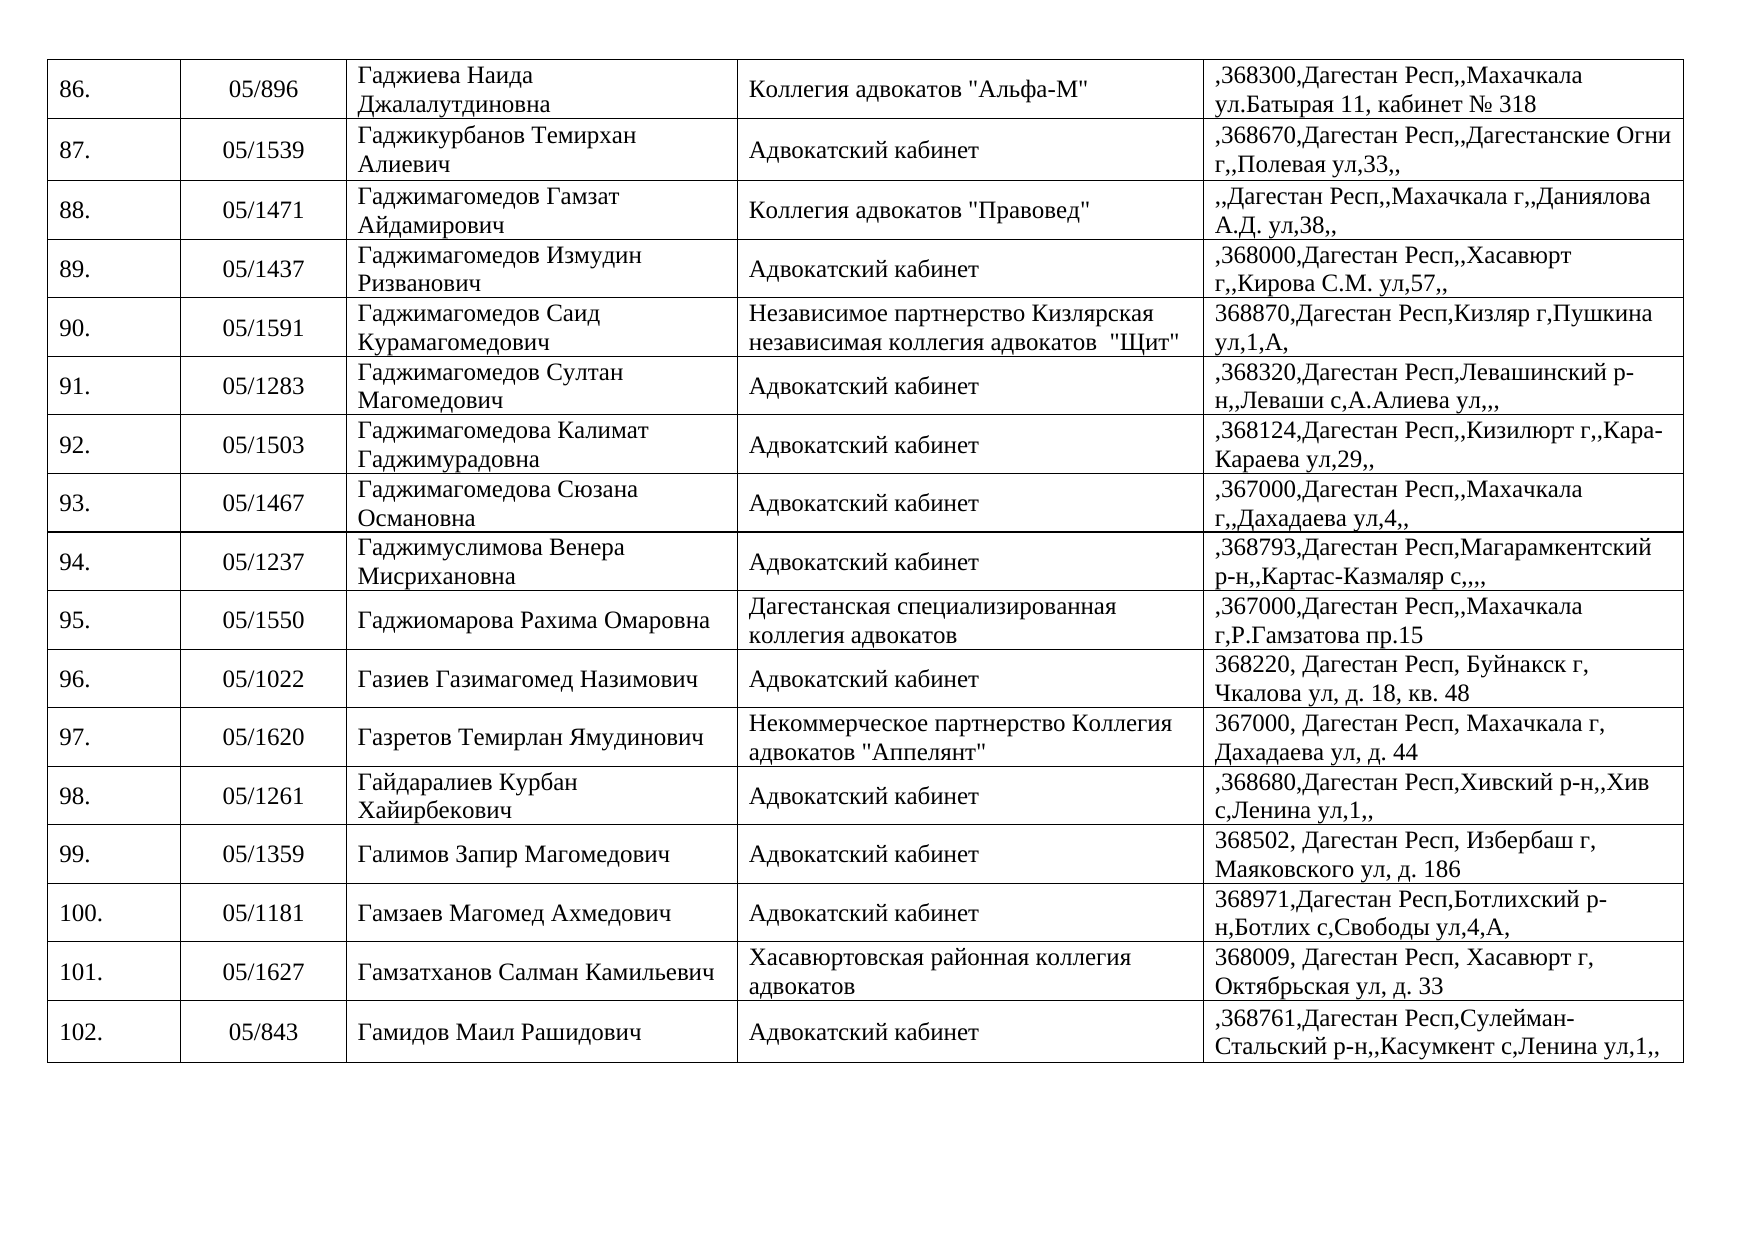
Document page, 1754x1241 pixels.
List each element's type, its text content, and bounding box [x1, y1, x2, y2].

table_cell [48, 533, 180, 590]
table_cell Гаджимагомедова Калимат Гаджимурадовна [347, 415, 737, 473]
table_cell Гаджимагомедов Султан Магомедович [347, 357, 737, 414]
table_cell Коллегия адвокатов "Правовед" [738, 181, 1203, 239]
table_cell Гаджимуслимова Венера Мисрихановна [347, 533, 737, 590]
table_cell [48, 474, 180, 531]
table_cell ,368670,Дагестан Респ,,Дагестанские Огни г,,Полевая ул,33,, [1204, 119, 1683, 180]
table_cell 05/896 [181, 60, 346, 118]
table_cell 05/1467 [181, 474, 346, 531]
table_cell 05/1503 [181, 415, 346, 473]
table_cell [48, 1001, 180, 1062]
table_cell Гаджикурбанов Темирхан Алиевич [347, 119, 737, 180]
table_cell Адвокатский кабинет [738, 474, 1203, 531]
table_cell Адвокатский кабинет [738, 415, 1203, 473]
table_cell Гаджиева Наида Джалалутдиновна [347, 60, 737, 118]
table_cell 05/1181 [181, 884, 346, 941]
table_cell Газретов Темирлан Ямудинович [347, 708, 737, 766]
table_cell Адвокатский кабинет [738, 240, 1203, 297]
table_cell ,368793,Дагестан Респ,Магарамкентский р-н,,Картас-Казмаляр с,,,, [1204, 533, 1683, 590]
table_cell [48, 884, 180, 941]
table_cell Хасавюртовская районная коллегия адвокатов [738, 942, 1203, 1000]
table_cell ,368000,Дагестан Респ,,Хасавюрт г,,Кирова С.М. ул,57,, [1204, 240, 1683, 297]
table_cell ,367000,Дагестан Респ,,Махачкала г,Р.Гамзатова пр.15 [1204, 591, 1683, 648]
table_cell Адвокатский кабинет [738, 119, 1203, 180]
table_cell Адвокатский кабинет [738, 825, 1203, 883]
table_cell Гамидов Маил Рашидович [347, 1001, 737, 1062]
table_cell Адвокатский кабинет [738, 357, 1203, 414]
table_cell Адвокатский кабинет [738, 650, 1203, 707]
table_cell ,,Дагестан Респ,,Махачкала г,,Даниялова А.Д. ул,38,, [1204, 181, 1683, 239]
table_cell 368971,Дагестан Респ,Ботлихский р-н,Ботлих с,Свободы ул,4,А, [1204, 884, 1683, 941]
table_cell Гаджимагомедов Саид Курамагомедович [347, 298, 737, 356]
table_cell Адвокатский кабинет [738, 767, 1203, 824]
table_cell 05/1237 [181, 533, 346, 590]
table_cell ,368680,Дагестан Респ,Хивский р-н,,Хив с,Ленина ул,1,, [1204, 767, 1683, 824]
table_cell [48, 415, 180, 473]
table_cell Независимое партнерство Кизлярская независимая коллегия адвокатов "Щит" [738, 298, 1203, 356]
table_cell Гамзатханов Салман Камильевич [347, 942, 737, 1000]
table_cell ,368300,Дагестан Респ,,Махачкала ул.Батырая 11, кабинет № 318 [1204, 60, 1683, 118]
table_cell [48, 119, 180, 180]
table_cell [48, 825, 180, 883]
table_cell ,368320,Дагестан Респ,Левашинский р-н,,Леваши с,А.Алиева ул,,, [1204, 357, 1683, 414]
table_cell 05/1627 [181, 942, 346, 1000]
table_cell 05/1471 [181, 181, 346, 239]
table_cell [48, 298, 180, 356]
table_cell Гамзаев Магомед Ахмедович [347, 884, 737, 941]
table_cell Газиев Газимагомед Назимович [347, 650, 737, 707]
table_cell 05/1550 [181, 591, 346, 648]
table_cell Некоммерческое партнерство Коллегия адвокатов "Аппелянт" [738, 708, 1203, 766]
table_cell ,368124,Дагестан Респ,,Кизилюрт г,,Кара-Караева ул,29,, [1204, 415, 1683, 473]
table_cell Адвокатский кабинет [738, 1001, 1203, 1062]
table_cell 368870,Дагестан Респ,Кизляр г,Пушкина ул,1,А, [1204, 298, 1683, 356]
table_cell 05/1359 [181, 825, 346, 883]
table_cell 05/843 [181, 1001, 346, 1062]
table_cell Галимов Запир Магомедович [347, 825, 737, 883]
table_cell 368502, Дагестан Респ, Избербаш г, Маяковского ул, д. 186 [1204, 825, 1683, 883]
table_cell 367000, Дагестан Респ, Махачкала г, Дахадаева ул, д. 44 [1204, 708, 1683, 766]
table_cell 05/1437 [181, 240, 346, 297]
table_cell [48, 357, 180, 414]
table_cell [48, 240, 180, 297]
table_cell 05/1591 [181, 298, 346, 356]
table_cell [48, 60, 180, 118]
table_cell Гаджиомарова Рахима Омаровна [347, 591, 737, 648]
table_cell Дагестанская специализированная коллегия адвокатов [738, 591, 1203, 648]
table_cell 05/1620 [181, 708, 346, 766]
table_cell Гайдаралиев Курбан Хайирбекович [347, 767, 737, 824]
table_cell [48, 181, 180, 239]
table_cell Коллегия адвокатов "Альфа-М" [738, 60, 1203, 118]
table_cell Гаджимагомедов Гамзат Айдамирович [347, 181, 737, 239]
table_cell [48, 708, 180, 766]
table_cell 05/1539 [181, 119, 346, 180]
table_cell Гаджимагомедова Сюзана Османовна [347, 474, 737, 531]
table_cell Адвокатский кабинет [738, 533, 1203, 590]
table_cell [48, 942, 180, 1000]
table_cell [48, 650, 180, 707]
table_cell [48, 591, 180, 648]
table_cell 05/1261 [181, 767, 346, 824]
table_cell ,367000,Дагестан Респ,,Махачкала г,,Дахадаева ул,4,, [1204, 474, 1683, 531]
table_cell [48, 767, 180, 824]
table_cell 05/1283 [181, 357, 346, 414]
table_cell 368009, Дагестан Респ, Хасавюрт г, Октябрьская ул, д. 33 [1204, 942, 1683, 1000]
table_cell 05/1022 [181, 650, 346, 707]
table_cell 368220, Дагестан Респ, Буйнакск г, Чкалова ул, д. 18, кв. 48 [1204, 650, 1683, 707]
table_cell Адвокатский кабинет [738, 884, 1203, 941]
table_cell Гаджимагомедов Измудин Ризванович [347, 240, 737, 297]
table_cell ,368761,Дагестан Респ,Сулейман-Стальский р-н,,Касумкент с,Ленина ул,1,, [1204, 1001, 1683, 1062]
